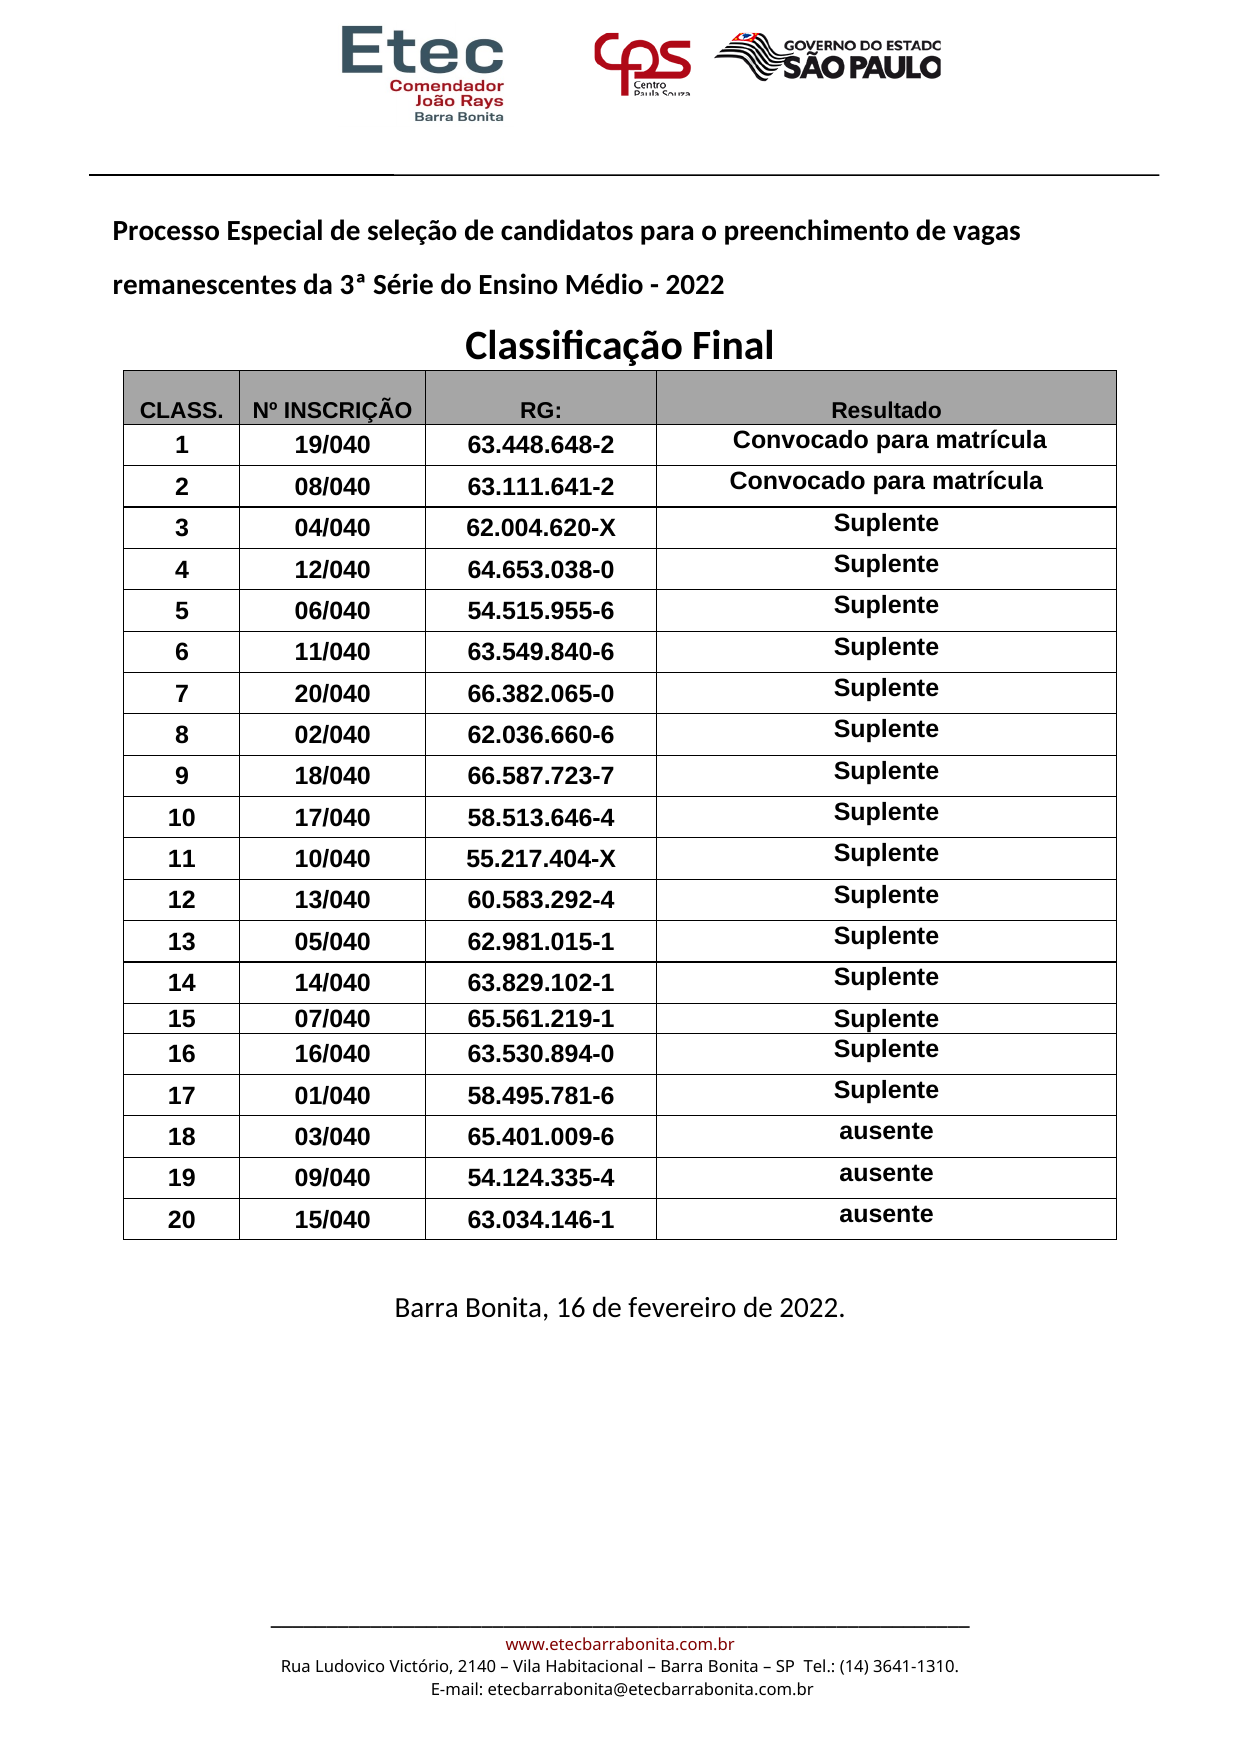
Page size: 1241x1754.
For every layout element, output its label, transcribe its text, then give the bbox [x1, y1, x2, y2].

table_cell 16/040 [240, 1034, 425, 1074]
table_cell Suplente [657, 714, 1116, 754]
table_cell 04/040 [240, 508, 425, 548]
table_cell 14 [124, 963, 239, 1003]
table_cell 9 [124, 756, 239, 796]
table_cell 20/040 [240, 673, 425, 713]
table_header Resultado [657, 371, 1116, 424]
table_cell 54.124.335-4 [426, 1158, 656, 1198]
table_cell 58.513.646-4 [426, 797, 656, 837]
table_cell 18 [124, 1116, 239, 1157]
table_cell 64.653.038-0 [426, 549, 656, 589]
table_cell Suplente [657, 880, 1116, 920]
table_cell 10/040 [240, 838, 425, 879]
table_cell Suplente [657, 963, 1116, 1003]
table_cell 54.515.955-6 [426, 590, 656, 631]
table_cell 11/040 [240, 632, 425, 672]
table_cell 4 [124, 549, 239, 589]
table_cell Convocado para matrícula [657, 425, 1116, 465]
table_cell ausente [657, 1158, 1116, 1198]
table_cell 63.448.648-2 [426, 425, 656, 465]
table_cell Suplente [657, 508, 1116, 548]
table_cell 12/040 [240, 549, 425, 589]
table_cell 14/040 [240, 963, 425, 1003]
picture [593, 32, 941, 95]
table_cell Suplente [657, 838, 1116, 879]
table_cell 06/040 [240, 590, 425, 631]
table_cell 17/040 [240, 797, 425, 837]
table_cell Suplente [657, 921, 1116, 961]
table_cell Suplente [657, 632, 1116, 672]
table_cell 58.495.781-6 [426, 1075, 656, 1115]
table_cell 02/040 [240, 714, 425, 754]
table_cell 08/040 [240, 466, 425, 506]
table_cell 63.034.146-1 [426, 1199, 656, 1239]
table_cell 63.530.894-0 [426, 1034, 656, 1074]
table_cell 05/040 [240, 921, 425, 961]
table_cell 63.549.840-6 [426, 632, 656, 672]
table_header Nº INSCRIÇÃO [240, 371, 425, 424]
table_cell 66.382.065-0 [426, 673, 656, 713]
table_cell 5 [124, 590, 239, 631]
table_cell Suplente [657, 1034, 1116, 1074]
table_cell 3 [124, 508, 239, 548]
table_cell 2 [124, 466, 239, 506]
table_header RG: [426, 371, 656, 424]
table_cell Suplente [657, 590, 1116, 631]
table_cell 17 [124, 1075, 239, 1115]
text Processo Especial de seleção de candidatos para o preenchimento de vagas remanescentes da 3ª Série do Ensino Médio - 2022 [112, 212, 1128, 301]
table_cell 55.217.404-X [426, 838, 656, 879]
table_cell 11 [124, 838, 239, 879]
table_cell 13 [124, 921, 239, 961]
table_cell 12 [124, 880, 239, 920]
table_cell 62.036.660-6 [426, 714, 656, 754]
table_cell ausente [657, 1199, 1116, 1239]
text Classificação Final [112, 319, 1128, 370]
table_header CLASS. [124, 371, 239, 424]
table_cell 01/040 [240, 1075, 425, 1115]
table_cell 03/040 [240, 1116, 425, 1157]
table_cell 62.981.015-1 [426, 921, 656, 961]
table_cell 62.004.620-X [426, 508, 656, 548]
table_cell Suplente [657, 1004, 1116, 1032]
table_cell 65.401.009-6 [426, 1116, 656, 1157]
table_cell 19 [124, 1158, 239, 1198]
table_cell 65.561.219-1 [426, 1004, 656, 1032]
table_cell 6 [124, 632, 239, 672]
table_cell Convocado para matrícula [657, 466, 1116, 506]
table_cell 16 [124, 1034, 239, 1074]
table_cell Suplente [657, 1075, 1116, 1115]
table_cell ausente [657, 1116, 1116, 1157]
table_cell 15/040 [240, 1199, 425, 1239]
table_cell 63.111.641-2 [426, 466, 656, 506]
table_cell 15 [124, 1004, 239, 1032]
table_cell Suplente [657, 797, 1116, 837]
text Barra Bonita, 16 de fevereiro de 2022. [112, 1289, 1128, 1324]
table_cell Suplente [657, 549, 1116, 589]
table_cell 7 [124, 673, 239, 713]
table_cell 13/040 [240, 880, 425, 920]
table_cell 07/040 [240, 1004, 425, 1032]
table_cell 1 [124, 425, 239, 465]
table_cell 66.587.723-7 [426, 756, 656, 796]
table_cell Suplente [657, 673, 1116, 713]
table_cell 20 [124, 1199, 239, 1239]
picture [337, 22, 514, 127]
table_cell 60.583.292-4 [426, 880, 656, 920]
table_cell 09/040 [240, 1158, 425, 1198]
table_cell Suplente [657, 756, 1116, 796]
table_cell 19/040 [240, 425, 425, 465]
table_cell 10 [124, 797, 239, 837]
table_cell 63.829.102-1 [426, 963, 656, 1003]
table_cell 18/040 [240, 756, 425, 796]
table_cell 8 [124, 714, 239, 754]
